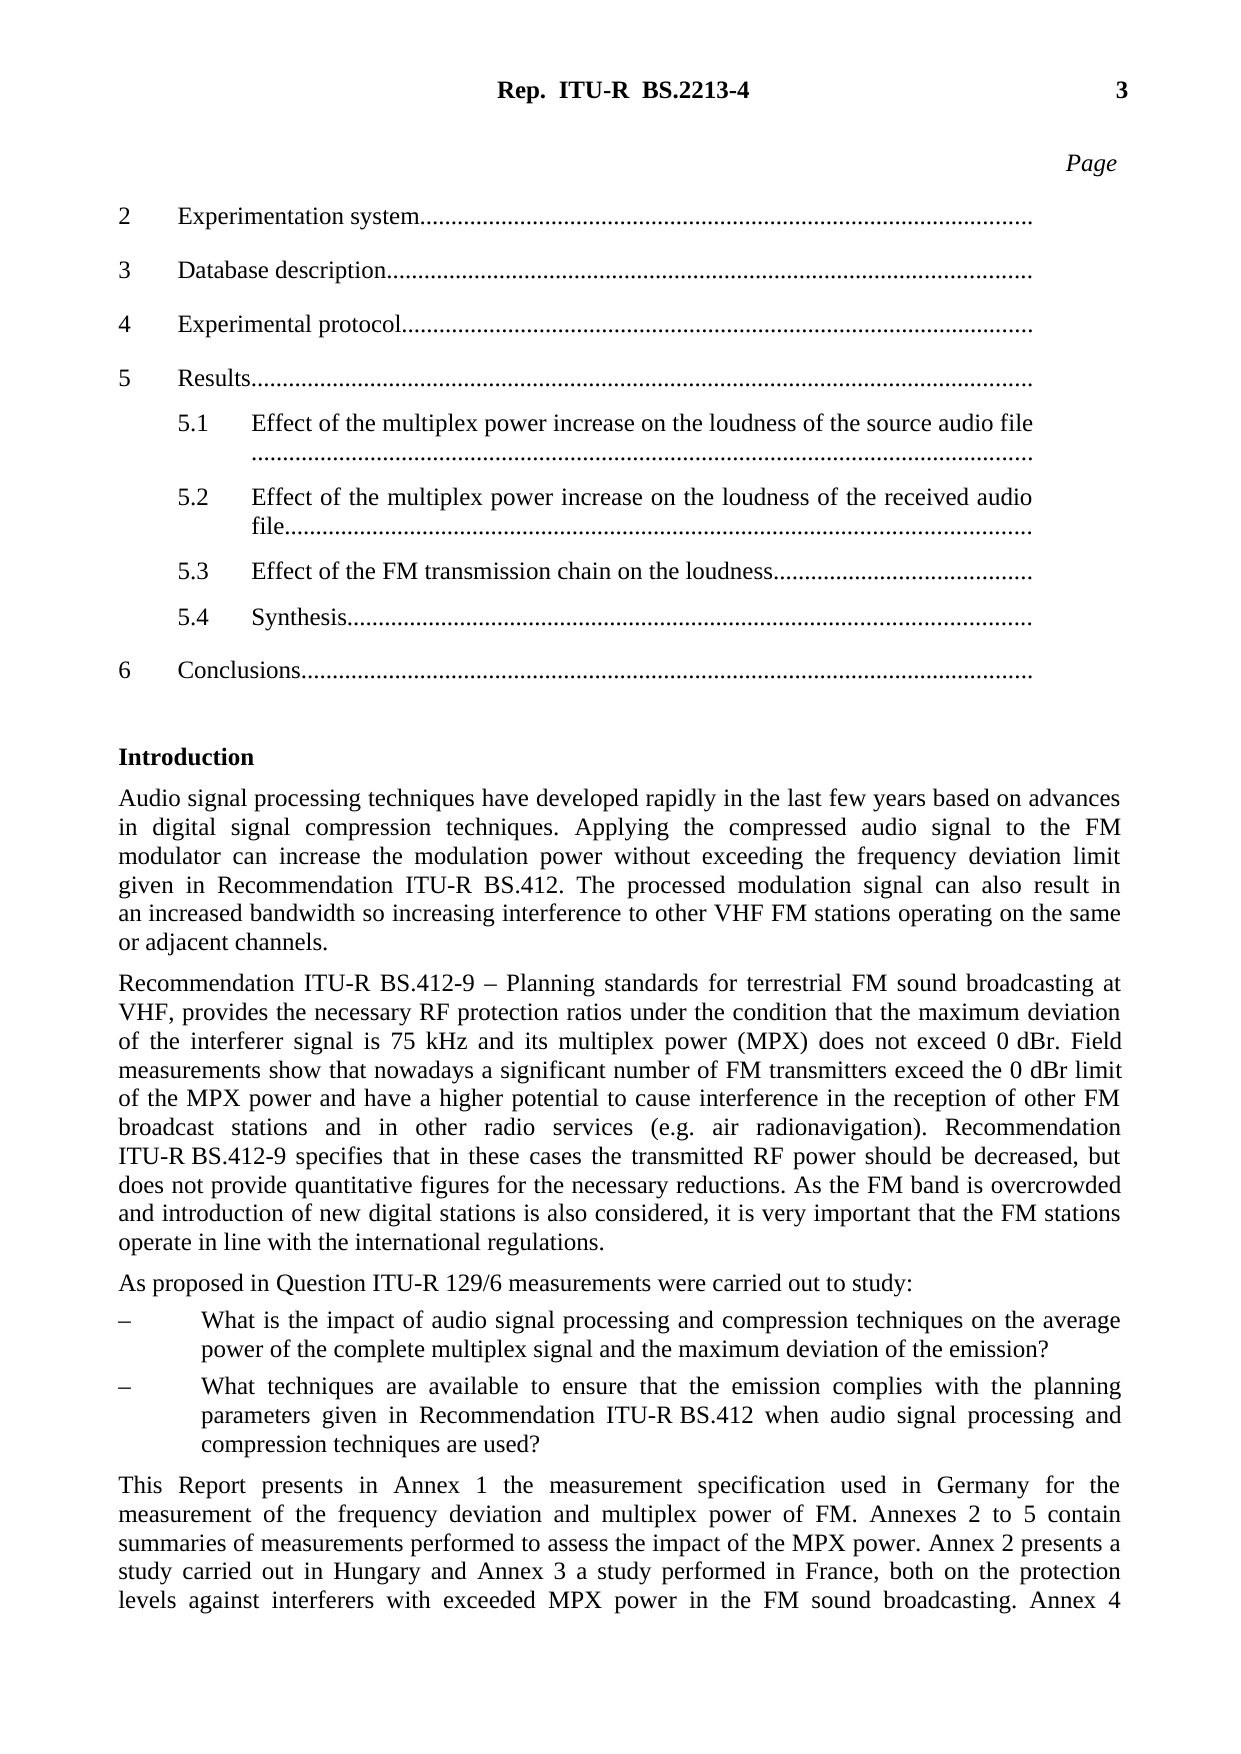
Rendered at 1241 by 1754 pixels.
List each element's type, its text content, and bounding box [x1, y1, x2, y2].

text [118, 1470, 1122, 1614]
text 5.3 Effect of the FM transmission chain on the loudness 63 [177, 556, 1033, 585]
subtitle Introduction [118, 742, 1122, 771]
text 6 Conclusions 64 [118, 656, 1033, 684]
text 4 Experimental protocol 61 [118, 309, 1033, 338]
text Recommendation ITU-R BS.412-9 – Planning standards for terrestrial FM sound broadcasting at VHF, provides the necessary RF protection ratios under the condition that the maximum deviation of the interferer signal is 75 kHz and its multiplex power (MPX) does not exceed 0 dBr. Field measurements show that nowadays a significant number of FM transmitters exceed the 0 dBr limit of the MPX power and have a higher potential to cause interference in the reception of other FM broadcast stations and in other radio services (e.g. air radionavigation). Recommendation ITU-R BS.412-9 specifies that in these cases the transmitted RF power should be decreased, but does not provide quantitative figures for the necessary reductions. As the FM band is overcrowded and introduction of new digital stations is also considered, it is very important that the FM stations operate in line with the international regulations. [118, 968, 1122, 1256]
text Page [118, 148, 1122, 176]
text 5.4 Synthesis 63 [177, 602, 1033, 631]
text 5.2 Effect of the multiplex power increase on the loudness of the received audio file 62 [177, 482, 1033, 540]
text 2 Experimentation system 60 [118, 201, 1033, 230]
text 5.1 Effect of the multiplex power increase on the loudness of the source audio file 62 [177, 408, 1033, 466]
text – What techniques are available to ensure that the emission complies with the planning parameters given in Recommendation ITU-R BS.412 when audio signal processing and compression techniques are used? [118, 1371, 1122, 1458]
text As proposed in Question ITU-R 129/6 measurements were carried out to study: [118, 1268, 1122, 1297]
text 5 Results 62 [118, 363, 1033, 391]
text 3 Database description 61 [118, 255, 1033, 284]
text – What is the impact of audio signal processing and compression techniques on the average power of the complete multiplex signal and the maximum deviation of the emission? [118, 1306, 1122, 1363]
text Audio signal processing techniques have developed rapidly in the last few years based on advances in digital signal compression techniques. Applying the compressed audio signal to the FM modulator can increase the modulation power without exceeding the frequency deviation limit given in Recommendation ITU-R BS.412. The processed modulation signal can also result in an increased bandwidth so increasing interference to other VHF FM stations operating on the same or adjacent channels. [118, 783, 1122, 956]
